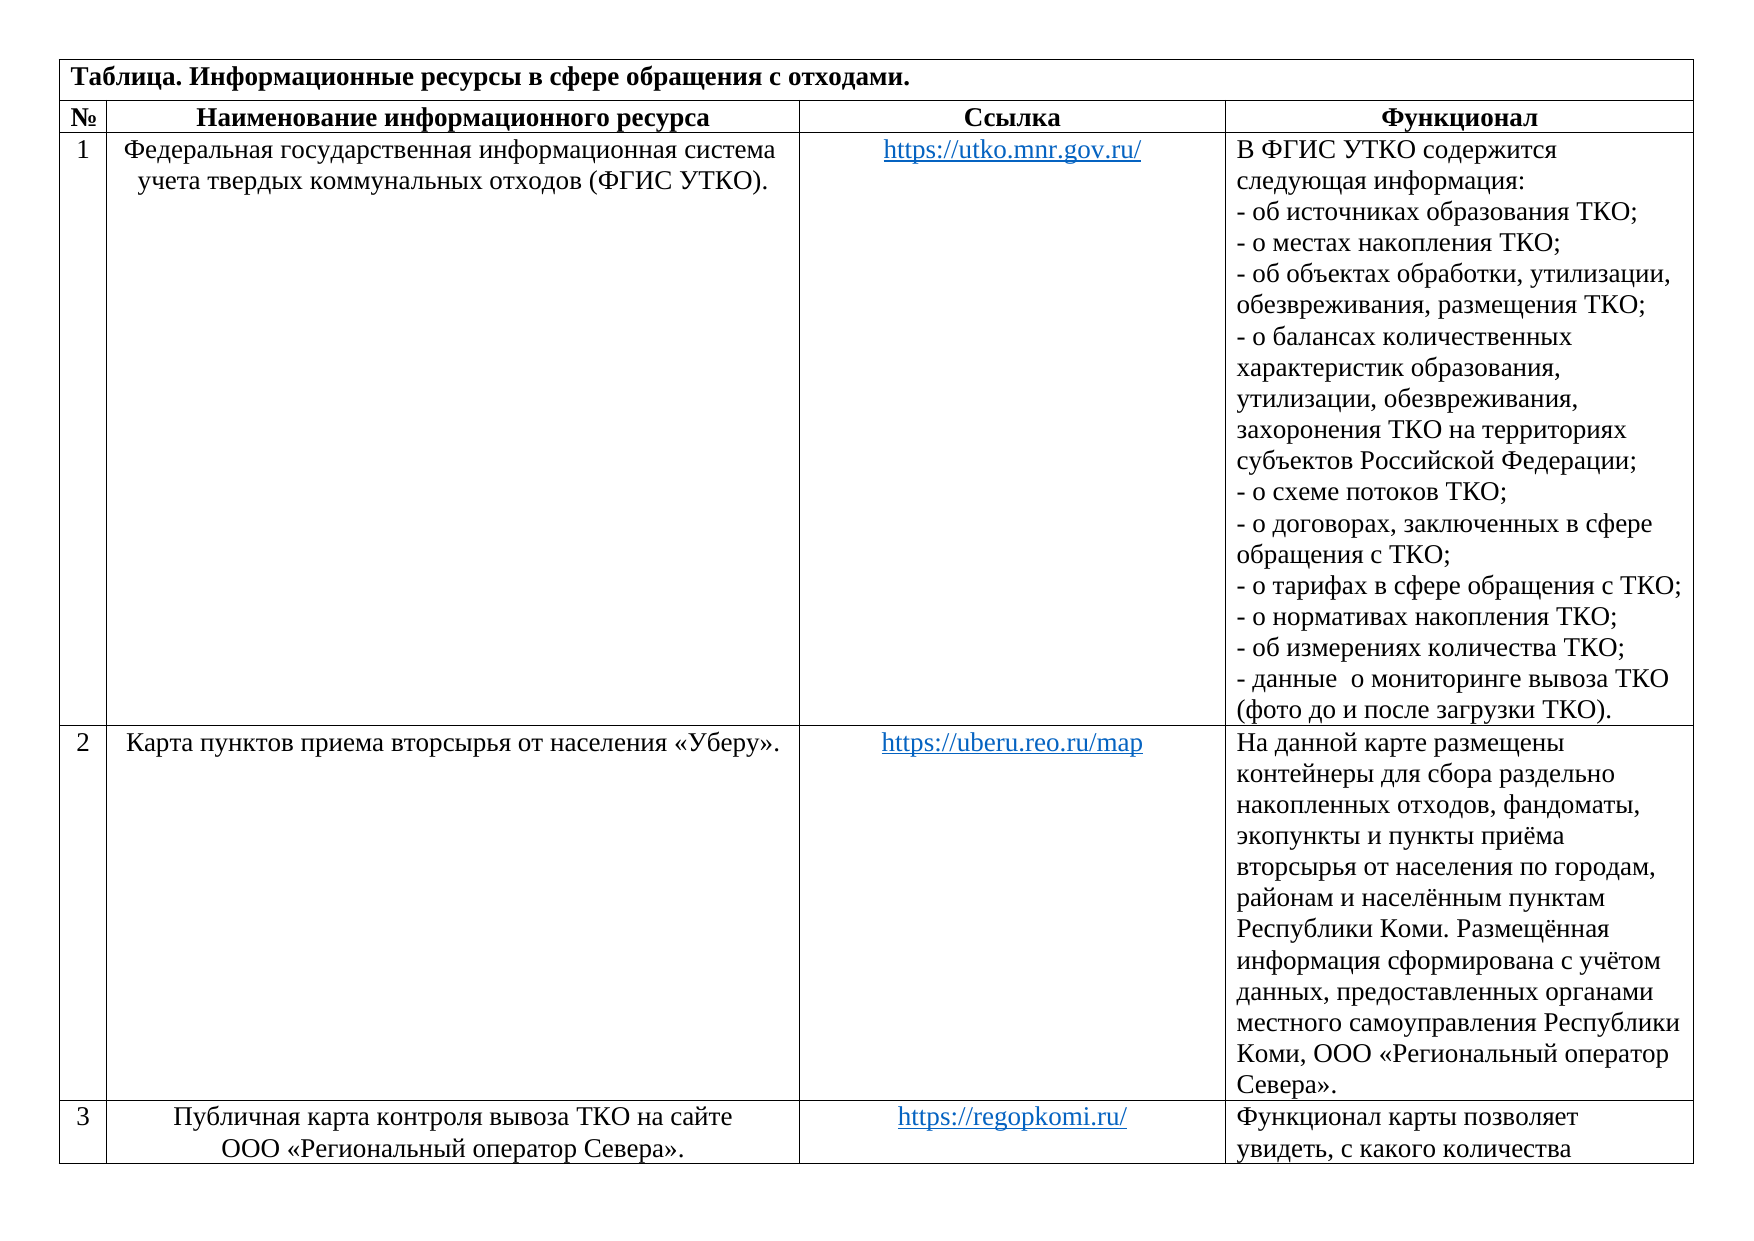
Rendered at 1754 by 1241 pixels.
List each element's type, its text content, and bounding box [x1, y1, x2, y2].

table_cell Наименование информационного ресурса [107, 101, 799, 132]
table_header Таблица. Информационные ресурсы в сфере обращения с отходами. [60, 60, 1693, 100]
table_cell В ФГИС УТКО содержится следующая информация: - об источниках образования ТКО; - о местах накопления ТКО; - об объектах обработки, утилизации, обезвреживания, размещения ТКО; - о балансах количественных характеристик образования, утилизации, обезвреживания, захоронения ТКО на территориях субъектов Российской Федерации; - о схеме потоков ТКО; - о договорах, заключенных в сфере обращения с ТКО; - о тарифах в сфере обращения с ТКО; - о нормативах накопления ТКО; - об измерениях количества ТКО; - данные о мониторинге вывоза ТКО (фото до и после загрузки ТКО). [1226, 133, 1693, 725]
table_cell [800, 1101, 1225, 1163]
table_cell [107, 1101, 799, 1163]
table_cell № [60, 101, 106, 132]
table_cell Карта пунктов приема вторсырья от населения «Уберу». [107, 726, 799, 1099]
table_cell https://uberu.reo.ru/map [800, 726, 1225, 1099]
table_cell Федеральная государственная информационная система учета твердых коммунальных отходов (ФГИС УТКО). [107, 133, 799, 725]
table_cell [1226, 1101, 1693, 1163]
table_cell 3 [60, 1101, 106, 1163]
table_cell 1 [60, 133, 106, 725]
table_cell Функционал [1226, 101, 1693, 132]
table_cell Ссылка [800, 101, 1225, 132]
table_cell 2 [60, 726, 106, 1099]
table_cell На данной карте размещены контейнеры для сбора раздельно накопленных отходов, фандоматы, экопункты и пункты приёма вторсырья от населения по городам, районам и населённым пунктам Республики Коми. Размещённая информация сформирована с учётом данных, предоставленных органами местного самоуправления Республики Коми, ООО «Региональный оператор Севера». [1226, 726, 1693, 1099]
table_cell https://utko.mnr.gov.ru/ [800, 133, 1225, 725]
